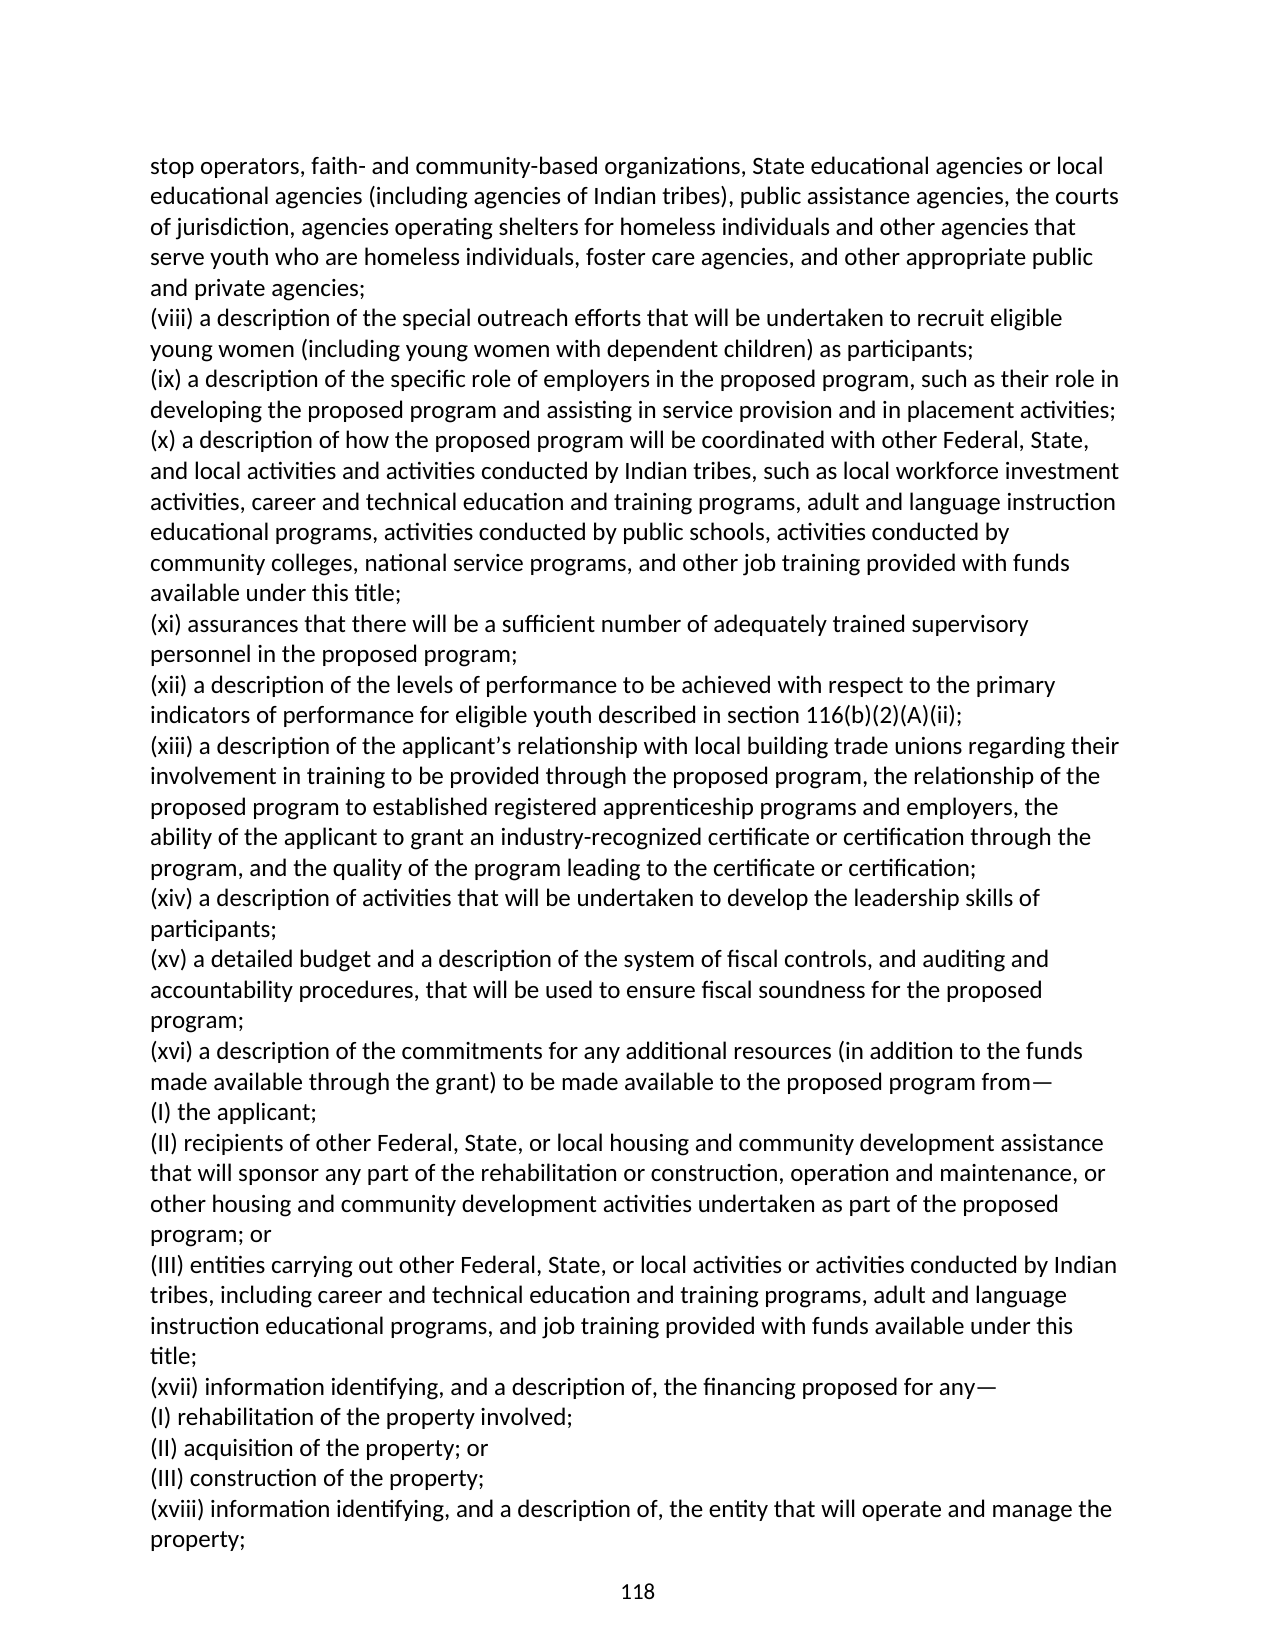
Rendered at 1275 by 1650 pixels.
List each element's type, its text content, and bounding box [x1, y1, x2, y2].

text (xvi) a description of the commitments for any additional resources (in addition to the funds made available through the grant) to be made available to the proposed program from— [150, 1035, 1125, 1096]
text (xv) a detailed budget and a description of the system of fiscal controls, and auditing and accountability procedures, that will be used to ensure fiscal soundness for the proposed program; [150, 943, 1125, 1035]
text (x) a description of how the proposed program will be coordinated with other Federal, State, and local activities and activities conducted by Indian tribes, such as local workforce investment activities, career and technical education and training programs, adult and language instruction educational programs, activities conducted by public schools, activities conducted by community colleges, national service programs, and other job training provided with funds available under this title; [150, 425, 1125, 608]
text (xiv) a description of activities that will be undertaken to develop the leadership skills of participants; [150, 882, 1125, 943]
text (II) recipients of other Federal, State, or local housing and community development assistance that will sponsor any part of the rehabilitation or construction, operation and maintenance, or other housing and community development activities undertaken as part of the proposed program; or [150, 1127, 1125, 1249]
text (III) entities carrying out other Federal, State, or local activities or activities conducted by Indian tribes, including career and technical education and training programs, adult and language instruction educational programs, and job training provided with funds available under this title; [150, 1249, 1125, 1371]
text (I) rehabilitation of the property involved; [150, 1401, 1125, 1432]
text (viii) a description of the special outreach efforts that will be undertaken to recruit eligible young women (including young women with dependent children) as participants; [150, 303, 1125, 364]
text (xii) a description of the levels of performance to be achieved with respect to the primary indicators of performance for eligible youth described in section 116(b)(2)(A)(ii); [150, 669, 1125, 730]
text (I) the applicant; [150, 1096, 1125, 1127]
text (II) acquisition of the property; or [150, 1432, 1125, 1462]
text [150, 150, 1125, 303]
text (ix) a description of the specific role of employers in the proposed program, such as their role in developing the proposed program and assisting in service provision and in placement activities; [150, 364, 1125, 425]
text (xi) assurances that there will be a sufficient number of adequately trained supervisory personnel in the proposed program; [150, 608, 1125, 669]
text (xiii) a description of the applicant’s relationship with local building trade unions regarding their involvement in training to be provided through the proposed program, the relationship of the proposed program to established registered apprenticeship programs and employers, the ability of the applicant to grant an industry-recognized certificate or certification through the program, and the quality of the program leading to the certificate or certification; [150, 730, 1125, 882]
text (III) construction of the property; [150, 1462, 1125, 1493]
text (xviii) information identifying, and a description of, the entity that will operate and manage the property; [150, 1493, 1125, 1554]
text (xvii) information identifying, and a description of, the financing proposed for any— [150, 1371, 1125, 1401]
